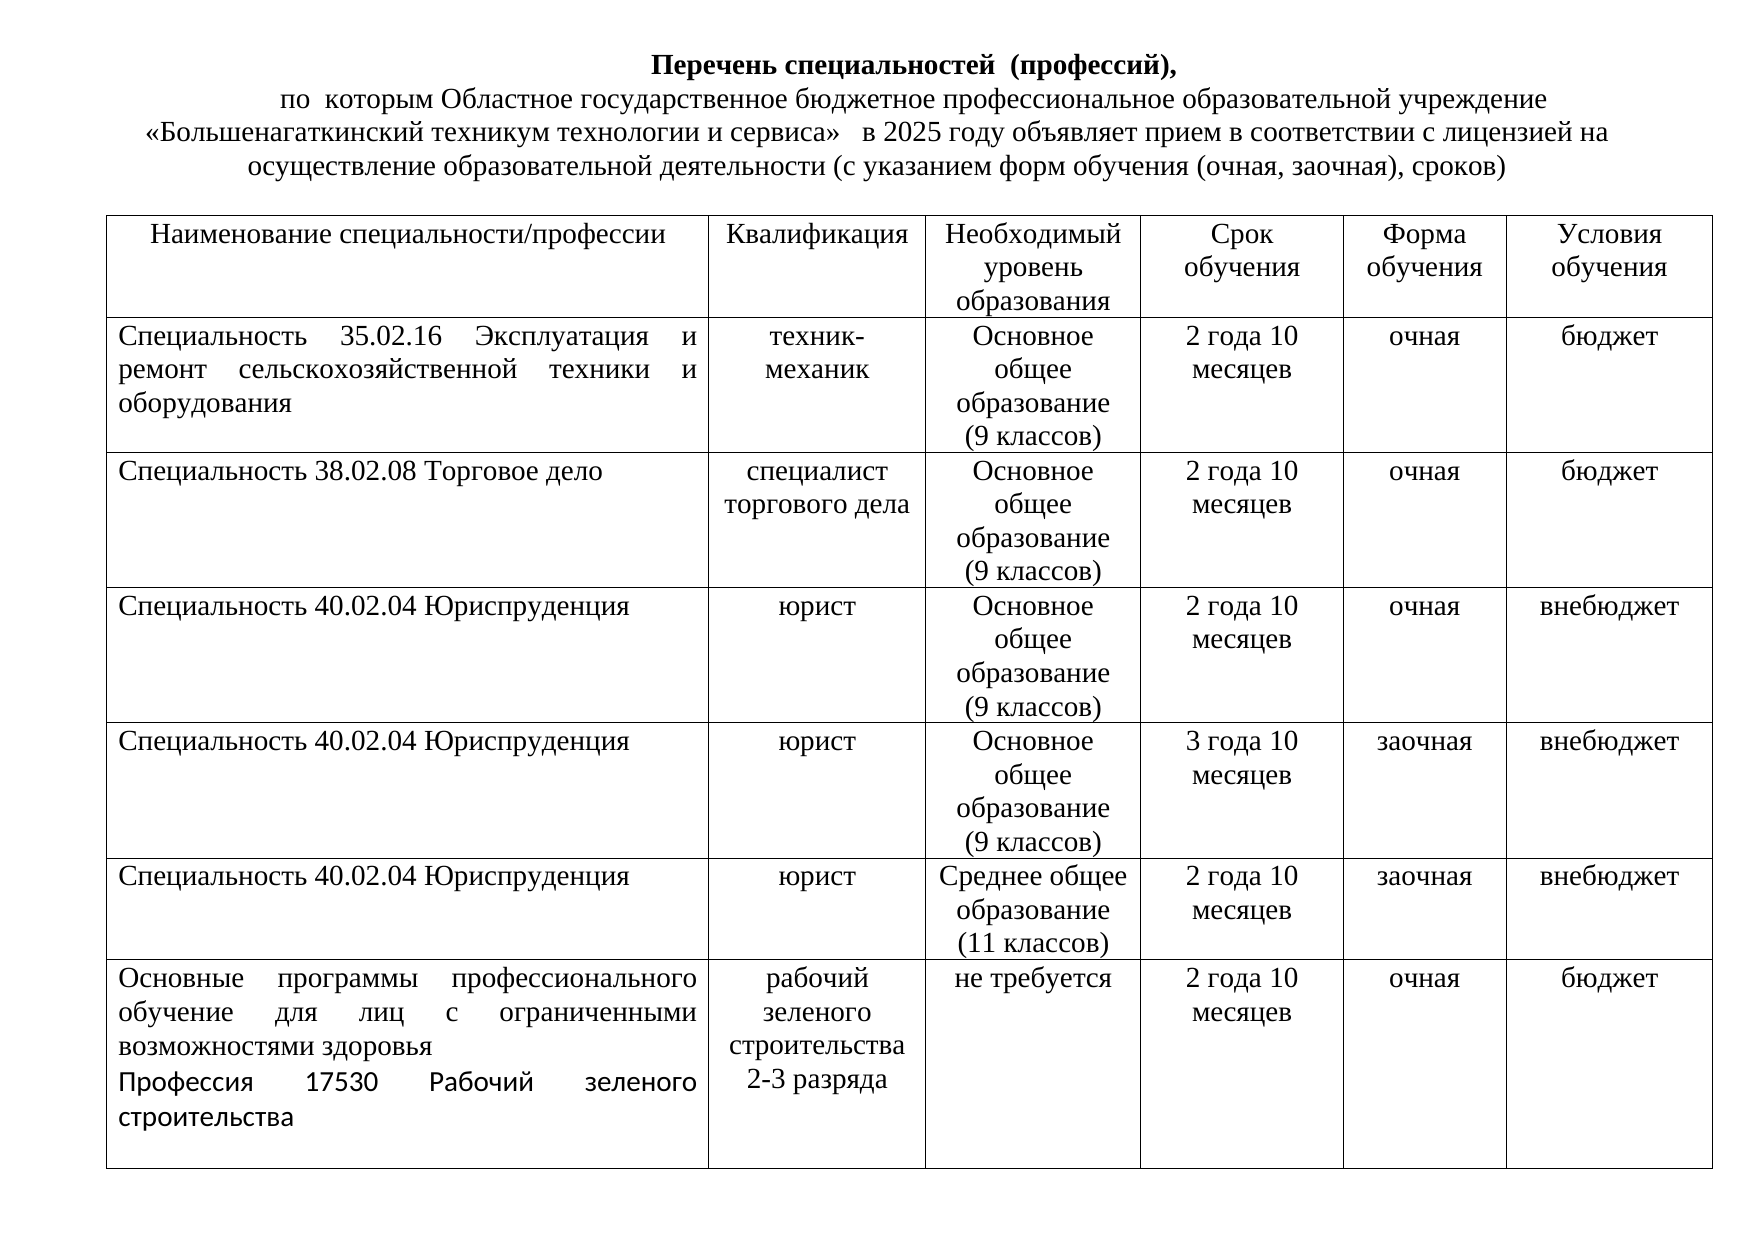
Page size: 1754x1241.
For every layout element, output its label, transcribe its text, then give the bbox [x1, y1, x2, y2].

table_cell техник-механик [709, 318, 925, 452]
text Перечень специальностей (профессий), [118, 47, 1636, 81]
table_cell 2 года 10 месяцев [1141, 588, 1343, 722]
table_cell 2 года 10 месяцев [1141, 859, 1343, 959]
table_cell внебюджет [1507, 859, 1712, 959]
table_cell очная [1344, 960, 1506, 1168]
table_header Условия обучения [1507, 216, 1712, 317]
table_cell 2 года 10 месяцев [1141, 453, 1343, 587]
table_cell Специальность 40.02.04 Юриспруденция [107, 859, 708, 959]
table_cell специалист торгового дела [709, 453, 925, 587]
table_cell Основное общее образование (9 классов) [926, 723, 1140, 857]
table_cell Специальность 40.02.04 Юриспруденция [107, 588, 708, 722]
table_cell очная [1344, 453, 1506, 587]
table_cell Основное общее образование (9 классов) [926, 588, 1140, 722]
table_cell Основное общее образование (9 классов) [926, 318, 1140, 452]
text по которым Областное государственное бюджетное профессиональное образовательной учреждение «Большенагаткинский техникум технологии и сервиса» в 2025 году объявляет прием в соответствии с лицензией на осуществление образовательной деятельности (с указанием форм обучения (очная, заочная), сроков) [118, 81, 1636, 181]
table_cell бюджет [1507, 318, 1712, 452]
table_cell внебюджет [1507, 588, 1712, 722]
table_cell заочная [1344, 723, 1506, 857]
table_cell заочная [1344, 859, 1506, 959]
table_header Наименование специальности/профессии [107, 216, 708, 317]
table_cell внебюджет [1507, 723, 1712, 857]
table_cell Специальность 35.02.16 Эксплуатация и ремонт сельскохозяйственной техники и оборудования [107, 318, 708, 452]
table_cell очная [1344, 318, 1506, 452]
table_cell Среднее общее образование (11 классов) [926, 859, 1140, 959]
table_cell Основные программы профессионального обучение для лиц с ограниченными возможностями здоровья Профессия 17530 Рабочий зеленого строительства [107, 960, 708, 1168]
table_header Форма обучения [1344, 216, 1506, 317]
table_cell юрист [709, 588, 925, 722]
table_header Квалификация [709, 216, 925, 317]
table_cell Специальность 40.02.04 Юриспруденция [107, 723, 708, 857]
table_cell бюджет [1507, 453, 1712, 587]
table_header Срок обучения [1141, 216, 1343, 317]
table_cell не требуется [926, 960, 1140, 1168]
table_cell Основное общее образование (9 классов) [926, 453, 1140, 587]
table_cell очная [1344, 588, 1506, 722]
table_cell юрист [709, 859, 925, 959]
table_cell 2 года 10 месяцев [1141, 318, 1343, 452]
table_cell 3 года 10 месяцев [1141, 723, 1343, 857]
table_cell Специальность 38.02.08 Торговое дело [107, 453, 708, 587]
table_cell 2 года 10 месяцев [1141, 960, 1343, 1168]
table_header Необходимый уровень образования [926, 216, 1140, 317]
table_cell юрист [709, 723, 925, 857]
table_cell рабочий зеленого строительства 2-3 разряда [709, 960, 925, 1168]
table_cell бюджет [1507, 960, 1712, 1168]
